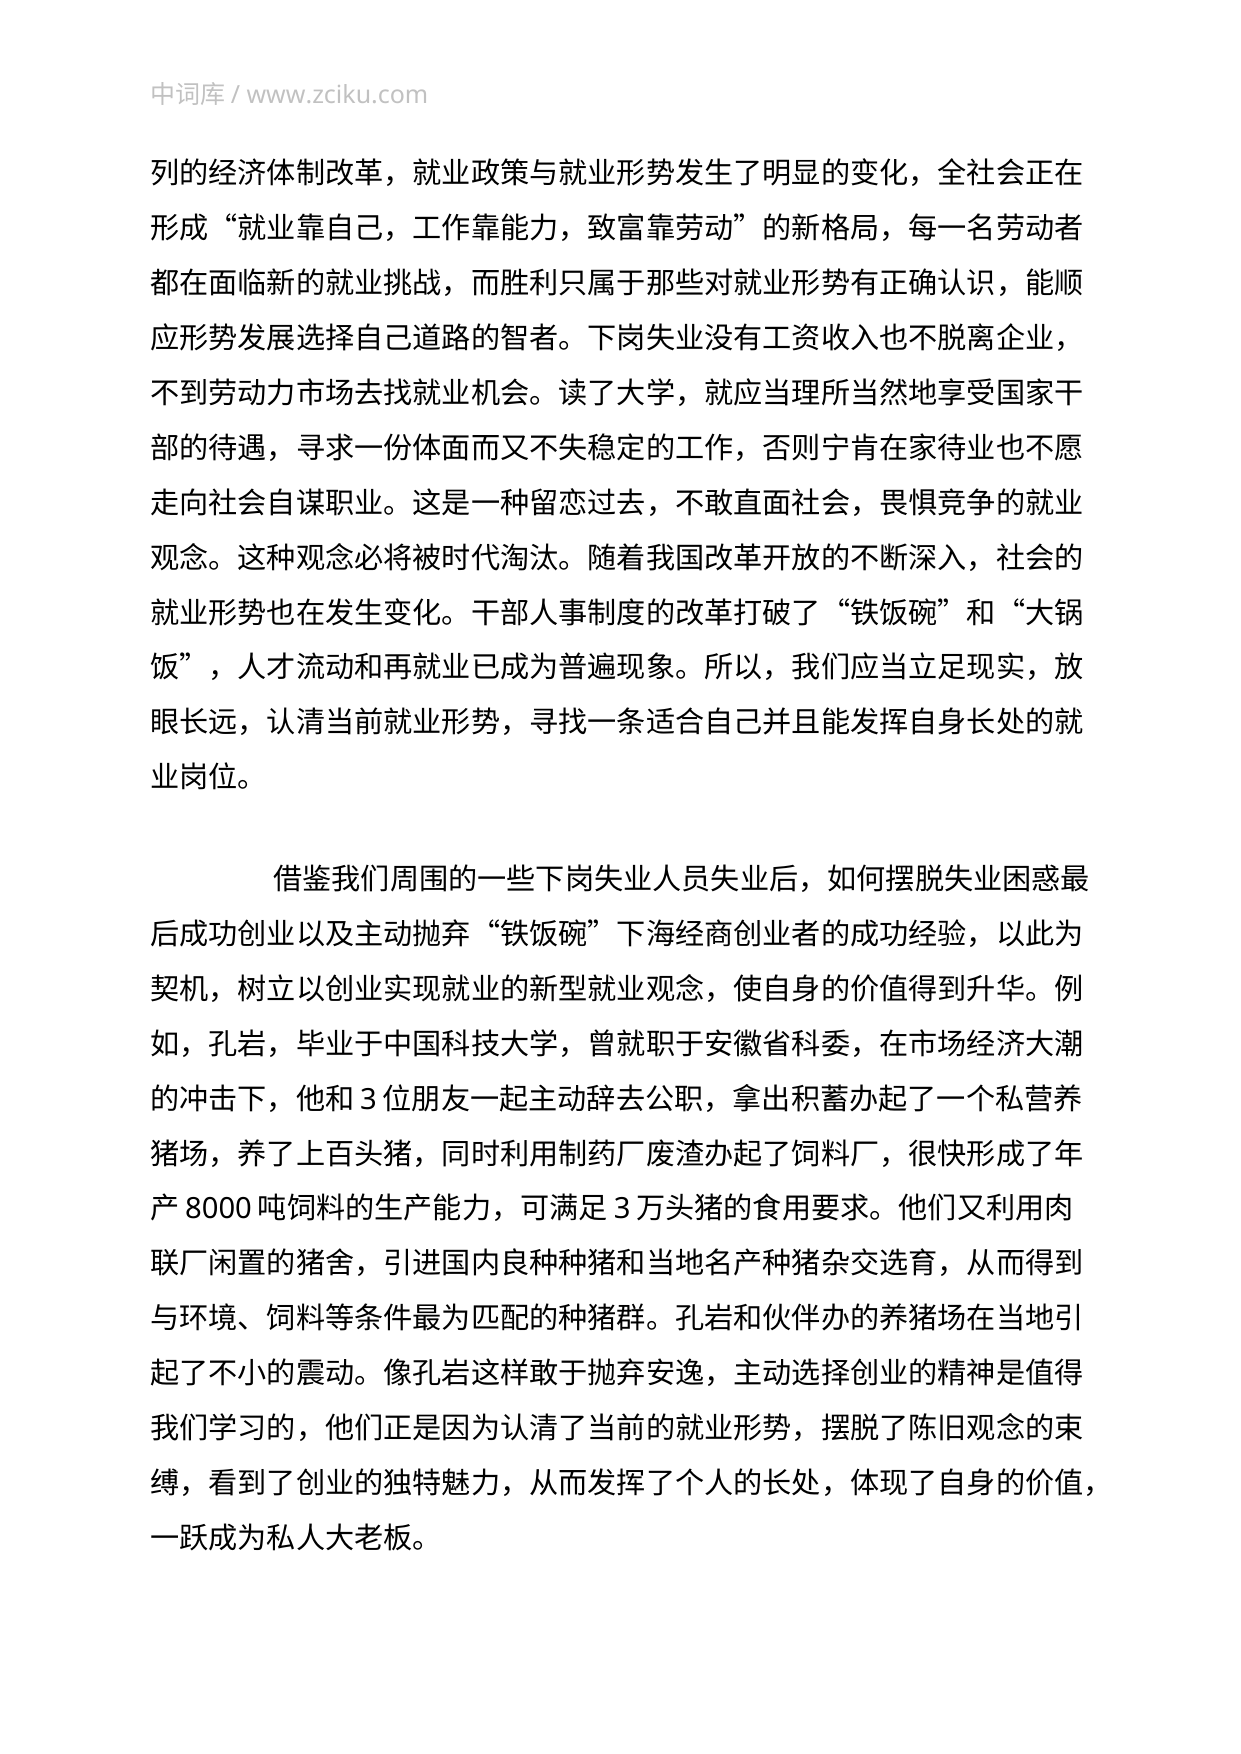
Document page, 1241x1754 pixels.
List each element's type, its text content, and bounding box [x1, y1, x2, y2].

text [150, 150, 1090, 796]
text 借鉴我们周围的一些下岗失业人员失业后，如何摆脱失业困惑最后成功创业以及主动抛弃“铁饭碗”下海经商创业者的成功经验，以此为契机，树立以创业实现就业的新型就业观念，使自身的价值得到升华。例如，孔岩，毕业于中国科技大学，曾就职于安徽省科委，在市场经济大潮的冲击下，他和3位朋友一起主动辞去公职，拿出积蓄办起了一个私营养猪场，养了上百头猪，同时利用制药厂废渣办起了饲料厂，很快形成了年产8000吨饲料的生产能力，可满足3万头猪的食用要求。他们又利用肉联厂闲置的猪舍，引进国内良种种猪和当地名产种猪杂交选育，从而得到与环境、饲料等条件最为匹配的种猪群。孔岩和伙伴办的养猪场在当地引起了不小的震动。像孔岩这样敢于抛弃安逸，主动选择创业的精神是值得我们学习的，他们正是因为认清了当前的就业形势，摆脱了陈旧观念的束缚，看到了创业的独特魅力，从而发挥了个人的长处，体现了自身的价值，一跃成为私人大老板。 [150, 856, 1090, 1557]
